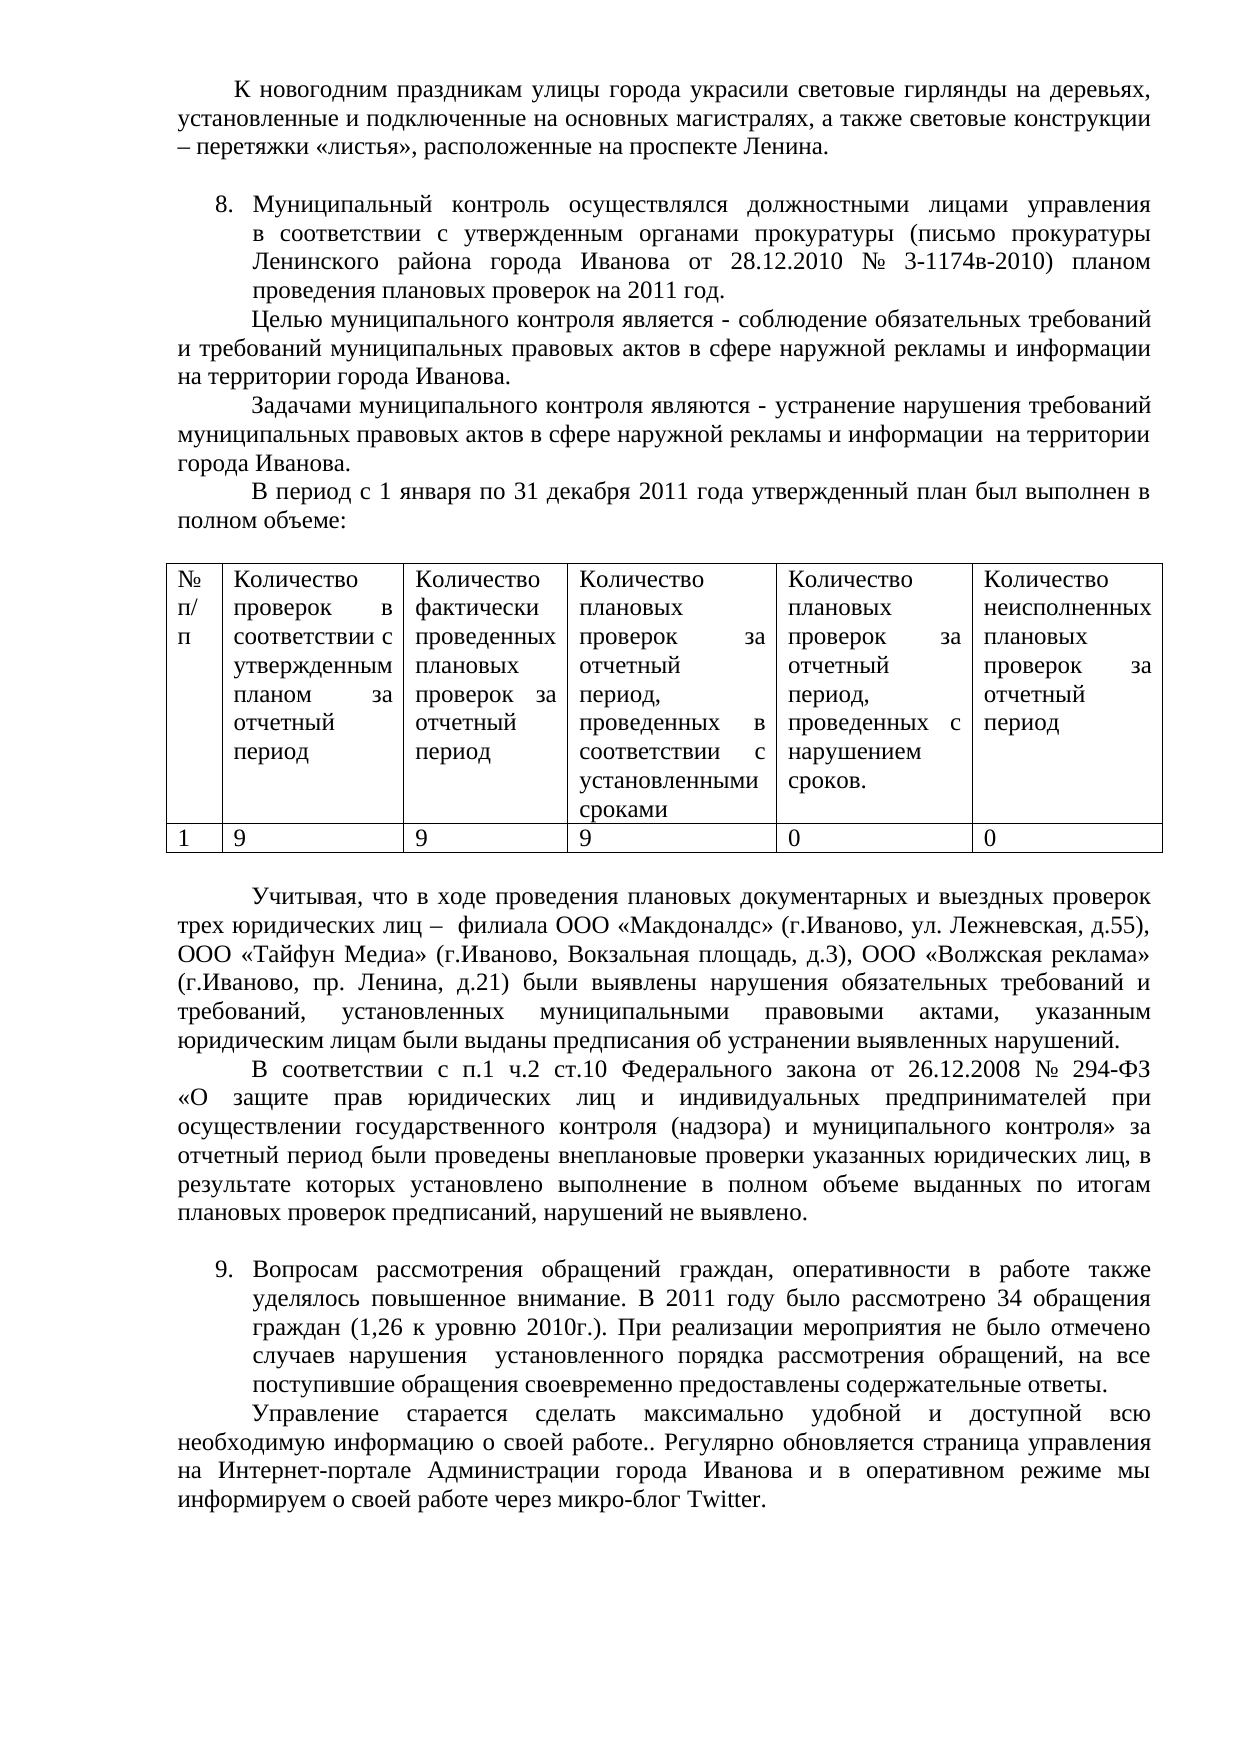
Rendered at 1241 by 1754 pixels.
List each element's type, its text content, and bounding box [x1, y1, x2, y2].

text Целью муниципального контроля является - соблюдение обязательных требований и требований муниципальных правовых актов в сфере наружной рекламы и информации на территории города Иванова. [177, 304, 1152, 390]
table_header Количество фактически проведенных плановых проверок за отчетный период [404, 564, 567, 822]
table_header Количество плановых проверок за отчетный период, проведенных с нарушением сроков. [777, 564, 972, 822]
table_header Количество проверок в соответствии с утвержденным планом за отчетный период [223, 564, 403, 822]
table_header Количество плановых проверок за отчетный период, проведенных в соответствии с установленными сроками [568, 564, 776, 822]
table_cell 0 [973, 824, 1162, 852]
text Управление старается сделать максимально удобной и доступной всю необходимую информацию о своей работе.. Регулярно обновляется страница управления на Интернет-портале Администрации города Иванова и в оперативном режиме мы информируем о своей работе через микро-блог Twitter. [177, 1398, 1152, 1513]
text Учитывая, что в ходе проведения плановых документарных и выездных проверок трех юридических лиц – филиала ООО «Макдоналдс» (г.Иваново, ул. Лежневская, д.55), ООО «Тайфун Медиа» (г.Иваново, Вокзальная площадь, д.3), ООО «Волжская реклама» (г.Иваново, пр. Ленина, д.21) были выявлены нарушения обязательных требований и требований, установленных муниципальными правовыми актами, указанным юридическим лицам были выданы предписания об устранении выявленных нарушений. [177, 881, 1152, 1054]
list Муниципальный контроль осуществлялся должностными лицами управления в соответствии с утвержденным органами прокуратуры (письмо прокуратуры Ленинского района города Иванова от 28.12.2010 № 3-1174в-2010) планом проведения плановых проверок на 2011 год. [215, 189, 1152, 304]
text Задачами муниципального контроля являются - устранение нарушения требований муниципальных правовых актов в сфере наружной рекламы и информации на территории города Иванова. [177, 390, 1152, 476]
table_header № п/п [167, 564, 222, 822]
table_cell 9 [223, 824, 403, 852]
list Вопросам рассмотрения обращений граждан, оперативности в работе также уделялось повышенное внимание. В 2011 году было рассмотрено 34 обращения граждан (1,26 к уровню 2010г.). При реализации мероприятия не было отмечено случаев нарушения установленного порядка рассмотрения обращений, на все поступившие обращения своевременно предоставлены содержательные ответы. [215, 1254, 1152, 1398]
table_cell 9 [404, 824, 567, 852]
text К новогодним праздникам улицы города украсили световые гирлянды на деревьях, установленные и подключенные на основных магистралях, а также световые конструкции – перетяжки «листья», расположенные на проспекте Ленина. [177, 74, 1152, 160]
table_header Количество неисполненных плановых проверок за отчетный период [973, 564, 1162, 822]
table_cell 1 [167, 824, 222, 852]
table_cell 9 [568, 824, 776, 852]
table_cell 0 [777, 824, 972, 852]
text В соответствии с п.1 ч.2 ст.10 Федерального закона от 26.12.2008 № 294-ФЗ «О защите прав юридических лиц и индивидуальных предпринимателей при осуществлении государственного контроля (надзора) и муниципального контроля» за отчетный период были проведены внеплановые проверки указанных юридических лиц, в результате которых установлено выполнение в полном объеме выданных по итогам плановых проверок предписаний, нарушений не выявлено. [177, 1054, 1152, 1226]
text В период с 1 января по 31 декабря 2011 года утвержденный план был выполнен в полном объеме: [177, 476, 1152, 534]
